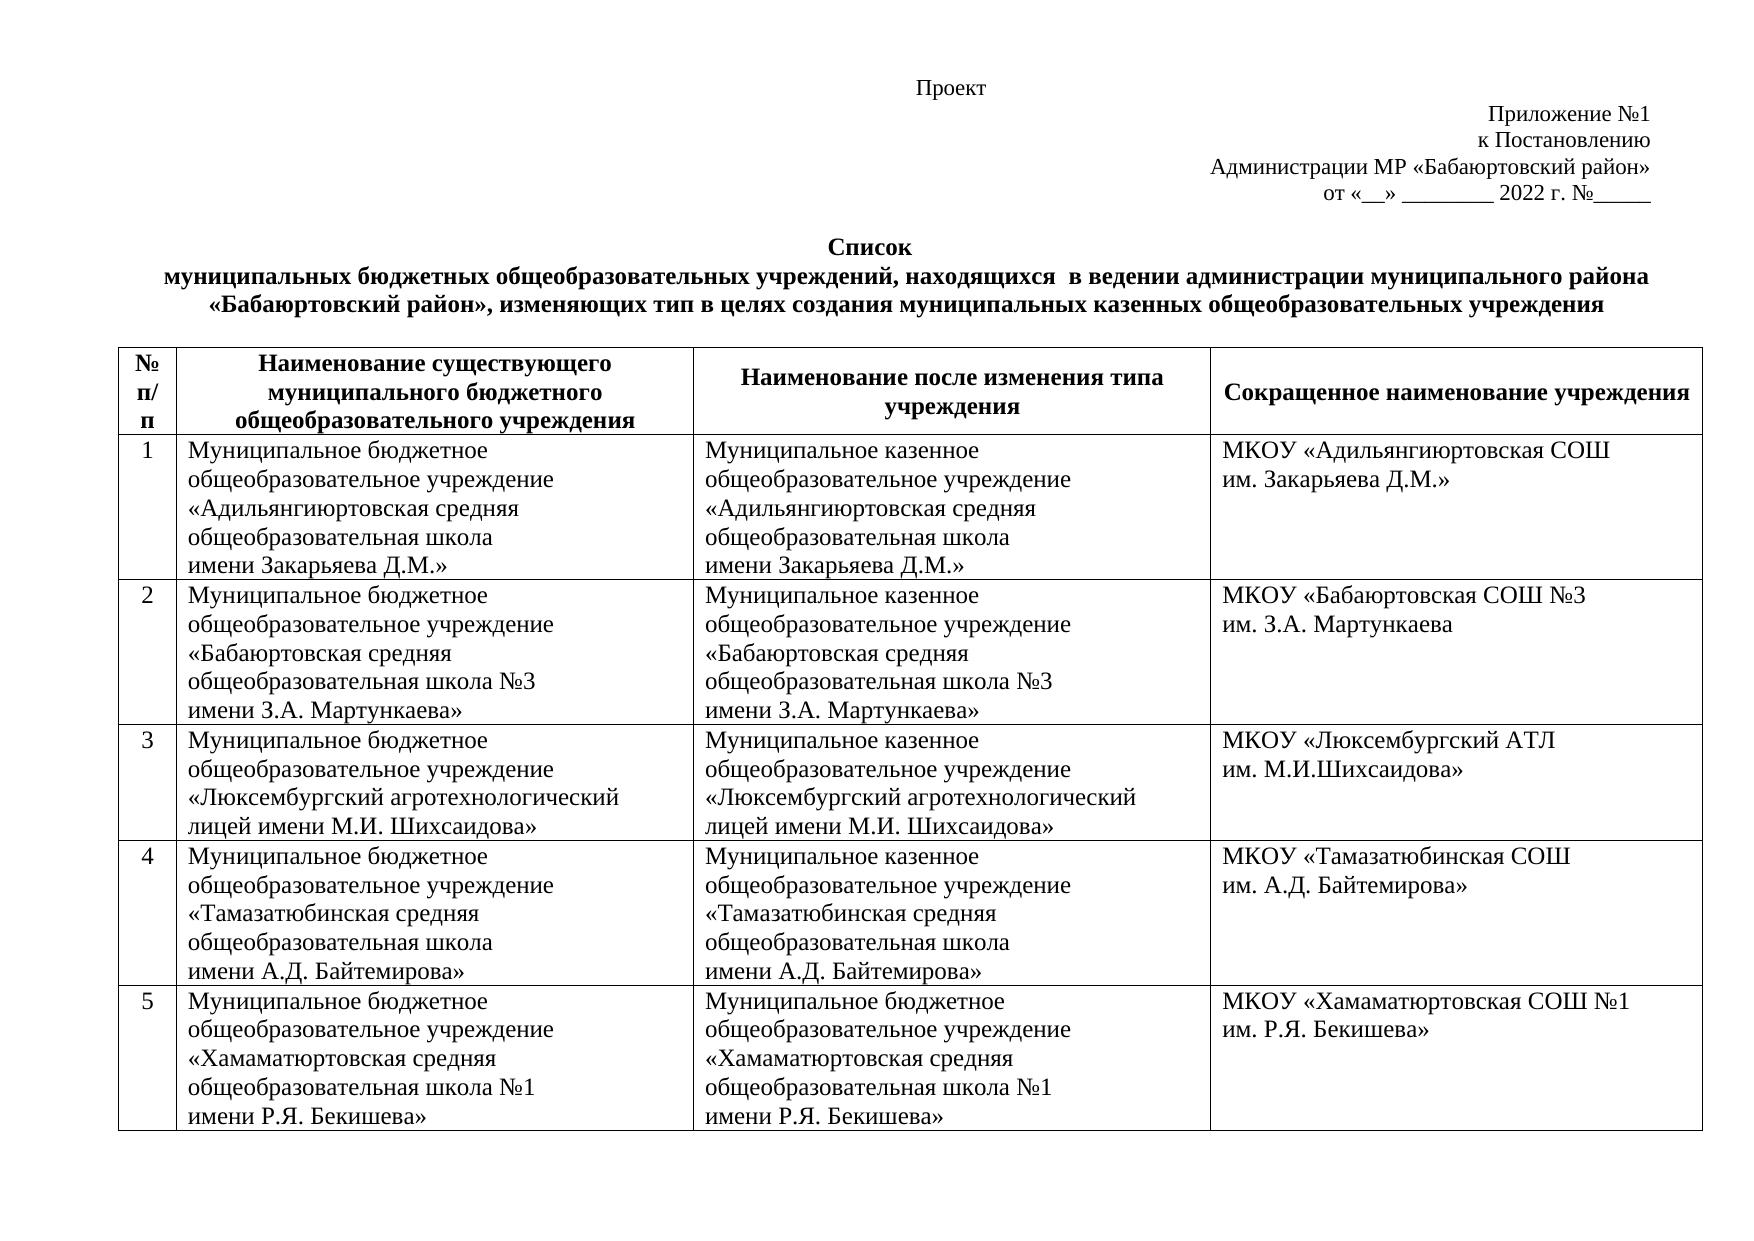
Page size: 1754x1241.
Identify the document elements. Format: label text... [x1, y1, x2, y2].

table_cell МКОУ «Бабаюртовская СОШ №3 им. З.А. Мартункаева [1211, 580, 1702, 724]
table_cell Муниципальное бюджетное общеобразовательное учреждение «Хамаматюртовская средняя общеобразовательная школа №1 имени Р.Я. Бекишева» [177, 986, 693, 1129]
table_cell Муниципальное казенное общеобразовательное учреждение «Бабаюртовская средняя общеобразовательная школа №3 имени З.А. Мартункаева» [694, 580, 1210, 724]
table_cell Муниципальное бюджетное общеобразовательное учреждение «Бабаюртовская средняя общеобразовательная школа №3 имени З.А. Мартункаева» [177, 580, 693, 724]
table_cell МКОУ «Тамазатюбинская СОШ им. А.Д. Байтемирова» [1211, 841, 1702, 985]
table_cell Муниципальное казенное общеобразовательное учреждение «Тамазатюбинская средняя общеобразовательная школа имени А.Д. Байтемирова» [694, 841, 1210, 985]
text от «__» ________ 2022 г. №_____ [89, 179, 1651, 206]
text Список [89, 232, 1651, 261]
table_cell 5 [119, 986, 176, 1129]
text Приложение №1 [89, 100, 1651, 127]
table_cell Муниципальное бюджетное общеобразовательное учреждение «Адильянгиюртовская средняя общеобразовательная школа имени Закарьяева Д.М.» [177, 435, 693, 579]
table_cell МКОУ «Люксембургский АТЛ им. М.И.Шихсаидова» [1211, 725, 1702, 840]
text к Постановлению [89, 127, 1651, 153]
text Администрации МР «Бабаюртовский район» [89, 153, 1651, 179]
table_cell Муниципальное бюджетное общеобразовательное учреждение «Тамазатюбинская средняя общеобразовательная школа имени А.Д. Байтемирова» [177, 841, 693, 985]
table_cell Муниципальное казенное общеобразовательное учреждение «Адильянгиюртовская средняя общеобразовательная школа имени Закарьяева Д.М.» [694, 435, 1210, 579]
table_cell 4 [119, 841, 176, 985]
table_cell 2 [119, 580, 176, 724]
table_header Наименование после изменения типа учреждения [694, 348, 1210, 434]
table_cell МКОУ «Адильянгиюртовская СОШ им. Закарьяева Д.М.» [1211, 435, 1702, 579]
table_cell МКОУ «Хамаматюртовская СОШ №1 им. Р.Я. Бекишева» [1211, 986, 1702, 1129]
table_header Наименование существующего муниципального бюджетного общеобразовательного учреждения [177, 348, 693, 434]
table_header № п/п [119, 348, 176, 434]
table_header Сокращенное наименование учреждения [1211, 348, 1702, 434]
table_cell Муниципальное бюджетное общеобразовательное учреждение «Хамаматюртовская средняя общеобразовательная школа №1 имени Р.Я. Бекишева» [694, 986, 1210, 1129]
table_cell 1 [119, 435, 176, 579]
text муниципальных бюджетных общеобразовательных учреждений, находящихся в ведении администрации муниципального района «Бабаюртовский район», изменяющих тип в целях создания муниципальных казенных общеобразовательных учреждения [162, 261, 1651, 318]
table_cell 3 [119, 725, 176, 840]
table_cell Муниципальное казенное общеобразовательное учреждение «Люксембургский агротехнологический лицей имени М.И. Шихсаидова» [694, 725, 1210, 840]
table_cell Муниципальное бюджетное общеобразовательное учреждение «Люксембургский агротехнологический лицей имени М.И. Шихсаидова» [177, 725, 693, 840]
